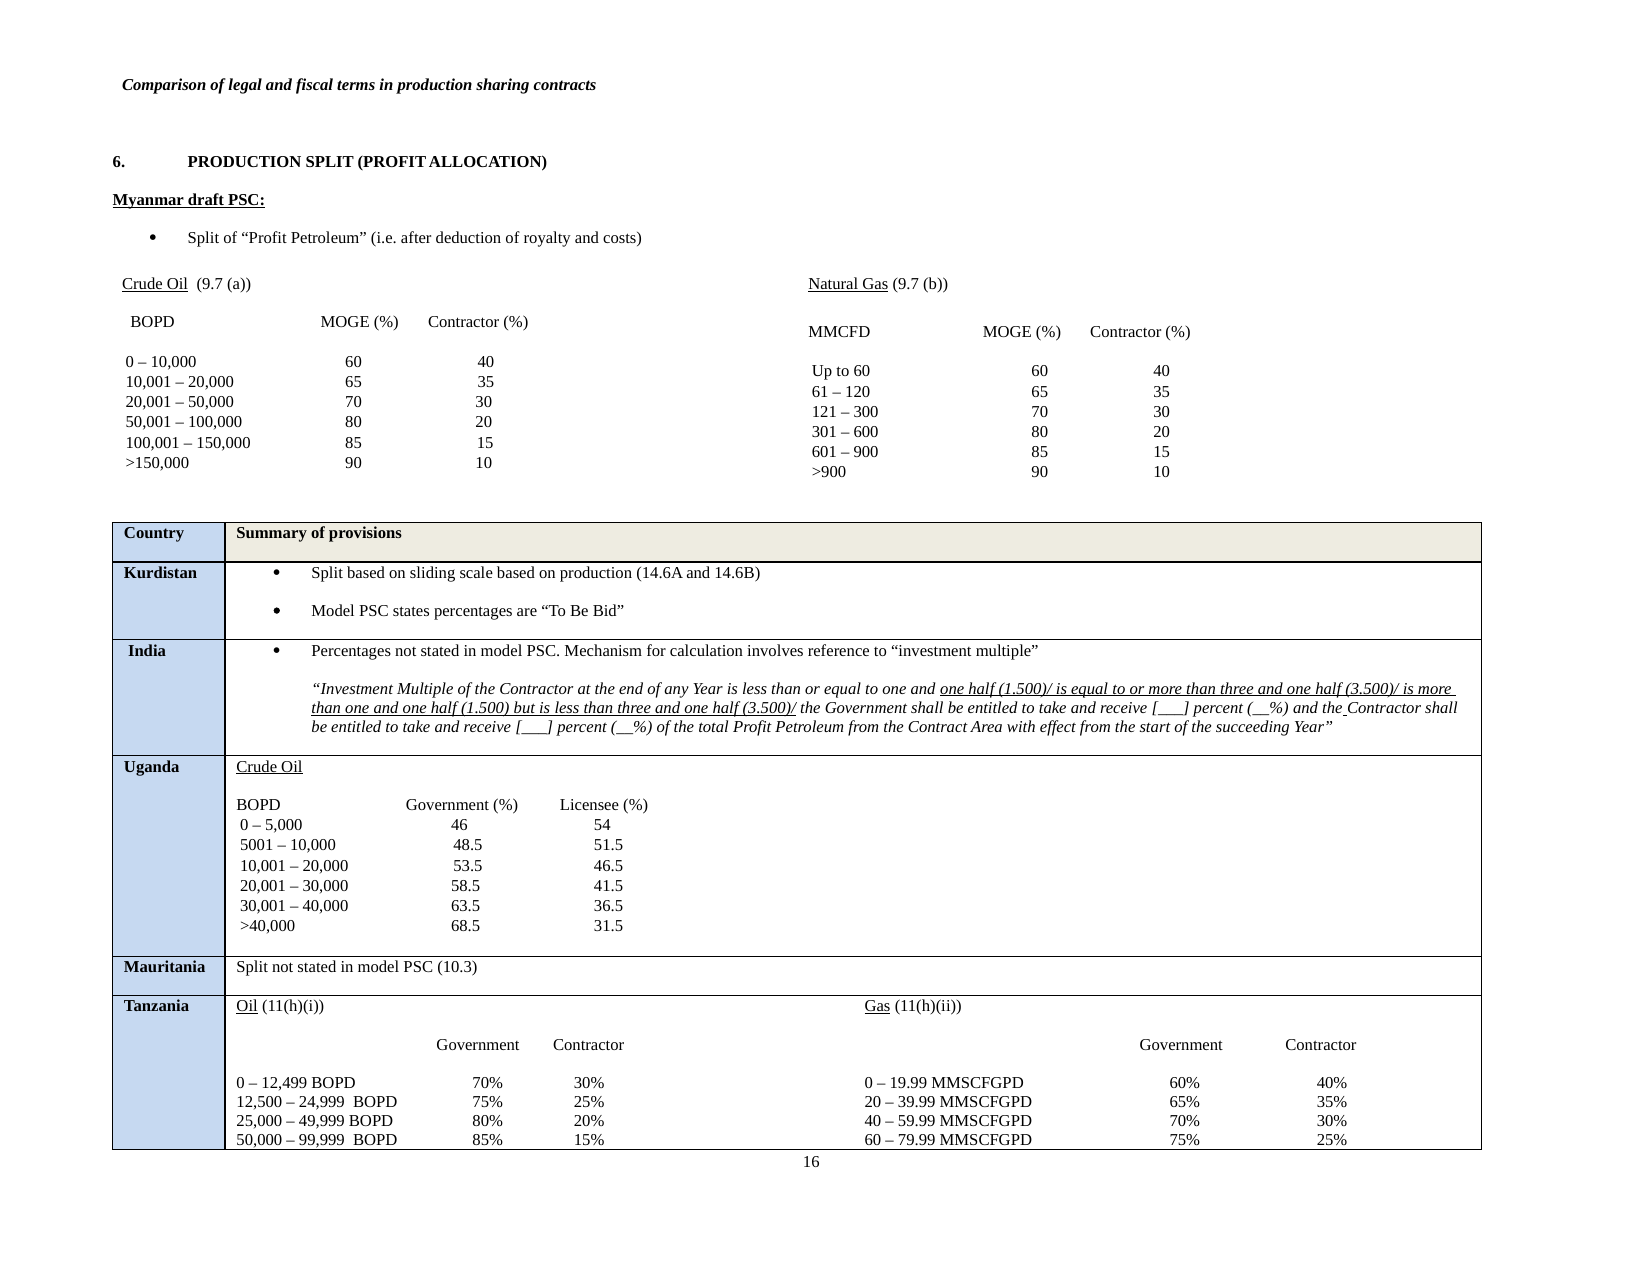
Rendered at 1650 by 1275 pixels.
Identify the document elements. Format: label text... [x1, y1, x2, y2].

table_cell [853, 996, 1481, 1149]
table_cell Uganda [113, 756, 224, 956]
table_header Crude Oil (9.7 (a)) BOPD MOGE (%) Contractor (%) [111, 274, 797, 503]
table_cell Kurdistan [113, 563, 224, 639]
table_cell Split based on sliding scale based on production (14.6A and 14.6B) Model PSC states percentages are “To Be Bid” [226, 563, 1481, 639]
table_cell Tanzania [113, 996, 224, 1149]
table_cell India [113, 640, 224, 755]
table_cell Percentages not stated in model PSC. Mechanism for calculation involves reference to “investment multiple” “Investment Multiple of the Contractor at the end of any Year is less than or equal to one and one half (1.500)/ is equal to or more than three and one half (3.500)/ is more than one and one half (1.500) but is less than three and one half (3.500)/ the Government shall be entitled to take and receive [___] percent (__%) and the Contractor shall be entitled to take and receive [___] percent (__%) of the total Profit Petroleum from the Contract Area with effect from the start of the succeeding Year” [226, 640, 1481, 755]
list PRODUCTION SPLIT (PROFIT ALLOCATION) [112, 152, 1500, 171]
table_cell Crude Oil BOPD Government (%) Licensee (%) [226, 756, 1481, 956]
table_cell Mauritania [113, 957, 224, 995]
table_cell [226, 996, 853, 1149]
text Myanmar draft PSC: [112, 190, 1500, 209]
table_cell Split not stated in model PSC (10.3) [226, 957, 1481, 995]
table_header Country [113, 523, 224, 561]
table_header Natural Gas (9.7 (b)) MMCFD MOGE (%) Contractor (%) [797, 274, 1483, 503]
list Split of “Profit Petroleum” (i.e. after deduction of royalty and costs) [150, 228, 1500, 248]
table_header Summary of provisions [226, 523, 1481, 561]
